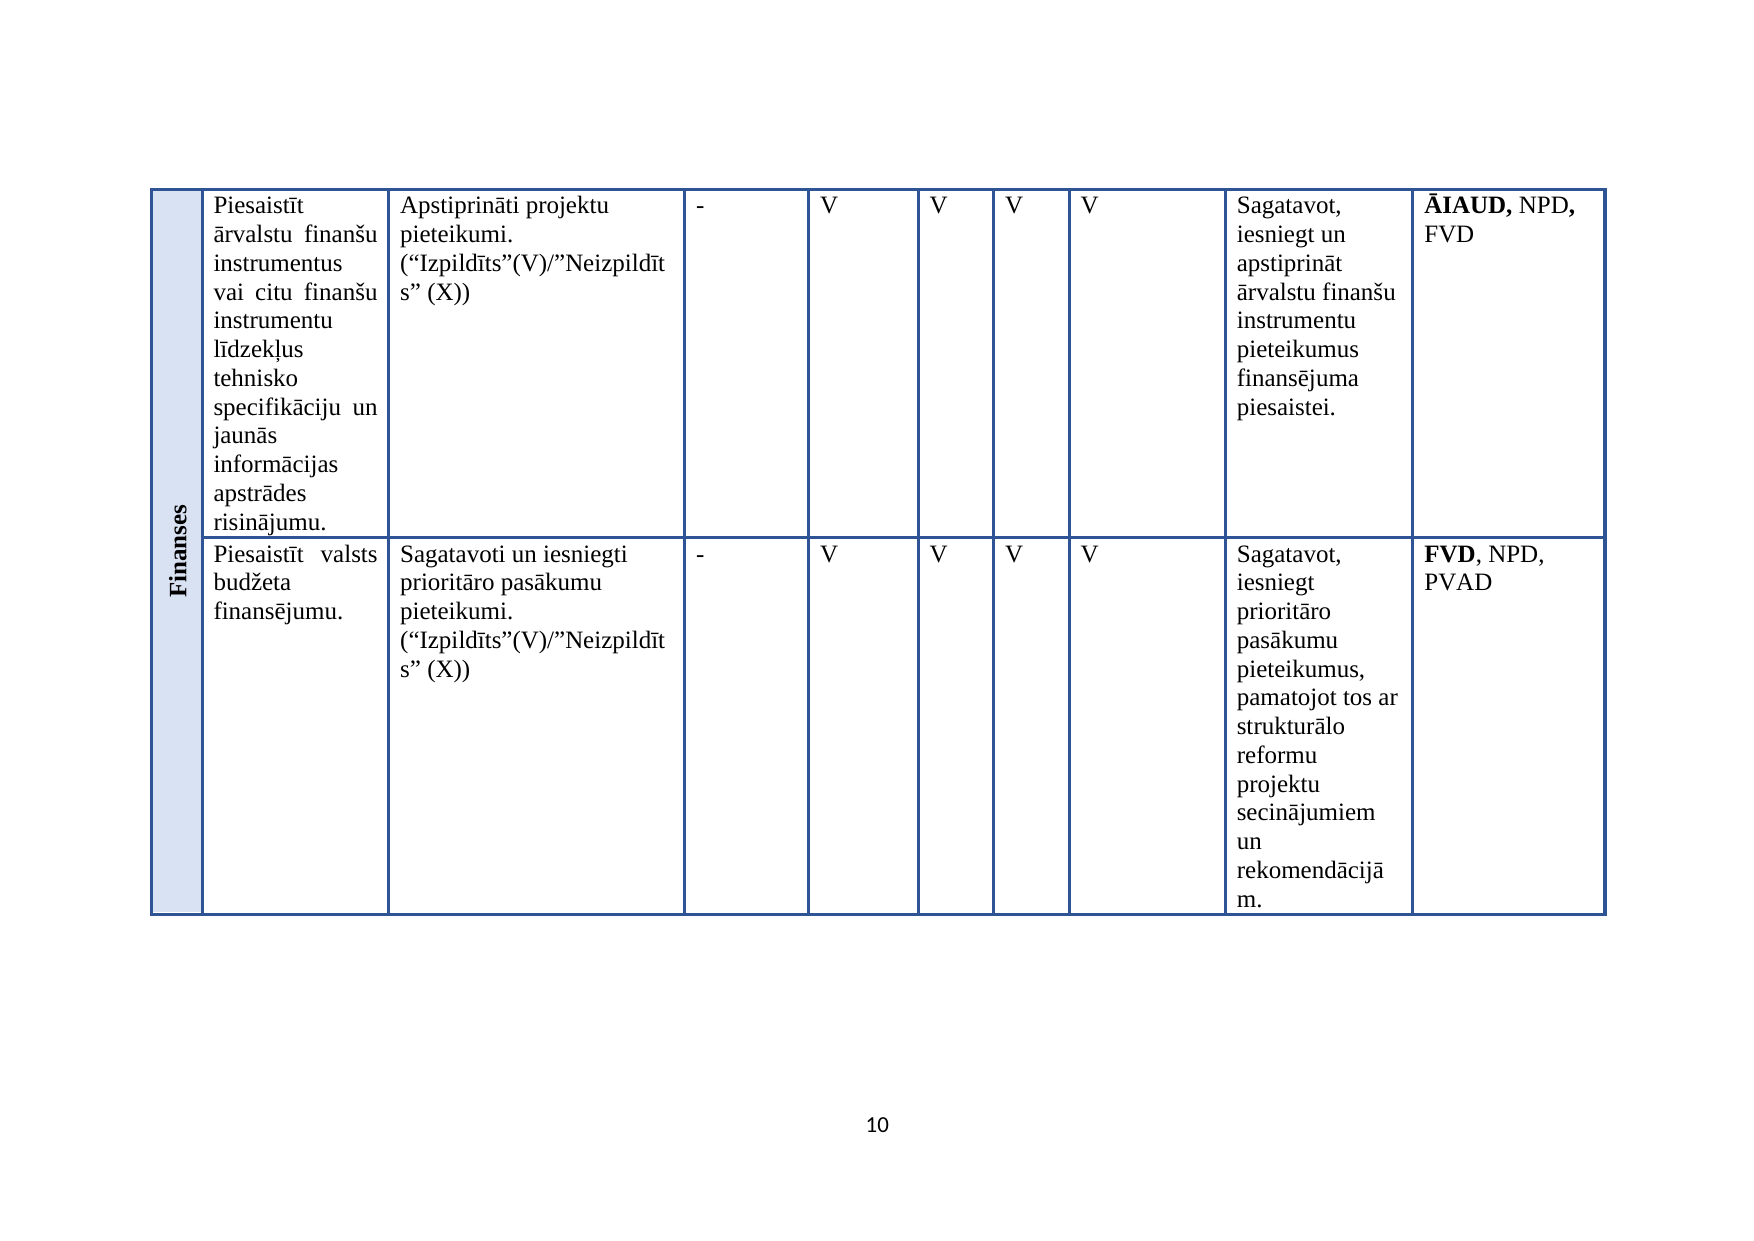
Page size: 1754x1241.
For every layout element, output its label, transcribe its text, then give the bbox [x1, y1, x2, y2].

table_cell - [686, 191, 807, 536]
table_cell V [995, 539, 1068, 912]
table_cell Finanses [153, 191, 201, 912]
table_cell V [995, 191, 1068, 536]
table_cell FVD, NPD, PVAD [1414, 539, 1603, 912]
table_cell Piesaistīt valsts budžeta finansējumu. [204, 539, 387, 912]
table_cell V [920, 191, 992, 536]
table_cell V [810, 539, 917, 912]
table_cell Sagatavot, iesniegt un apstiprināt ārvalstu finanšu instrumentu pieteikumus finansējuma piesaistei. [1227, 191, 1411, 536]
table_cell Piesaistīt ārvalstu finanšu instrumentus vai citu finanšu instrumentu līdzekļus tehnisko specifikāciju un jaunās informācijas apstrādes risinājumu. [204, 191, 387, 536]
table_cell ĀIAUD, NPD, FVD [1414, 191, 1603, 536]
table_cell V [920, 539, 992, 912]
table_cell V [1071, 191, 1224, 536]
table_cell V [1071, 539, 1224, 912]
table_cell Sagatavot, iesniegt prioritāro pasākumu pieteikumus, pamatojot tos ar strukturālo reformu projektu secinājumiem un rekomendācijām. [1227, 539, 1411, 912]
table_cell Sagatavoti un iesniegti prioritāro pasākumu pieteikumi. (“Izpildīts”(V)/”Neizpildīts” (X)) [390, 539, 683, 912]
table_cell Apstiprināti projektu pieteikumi. (“Izpildīts”(V)/”Neizpildīts” (X)) [390, 191, 683, 536]
table_cell V [810, 191, 917, 536]
table_cell - [686, 539, 807, 912]
